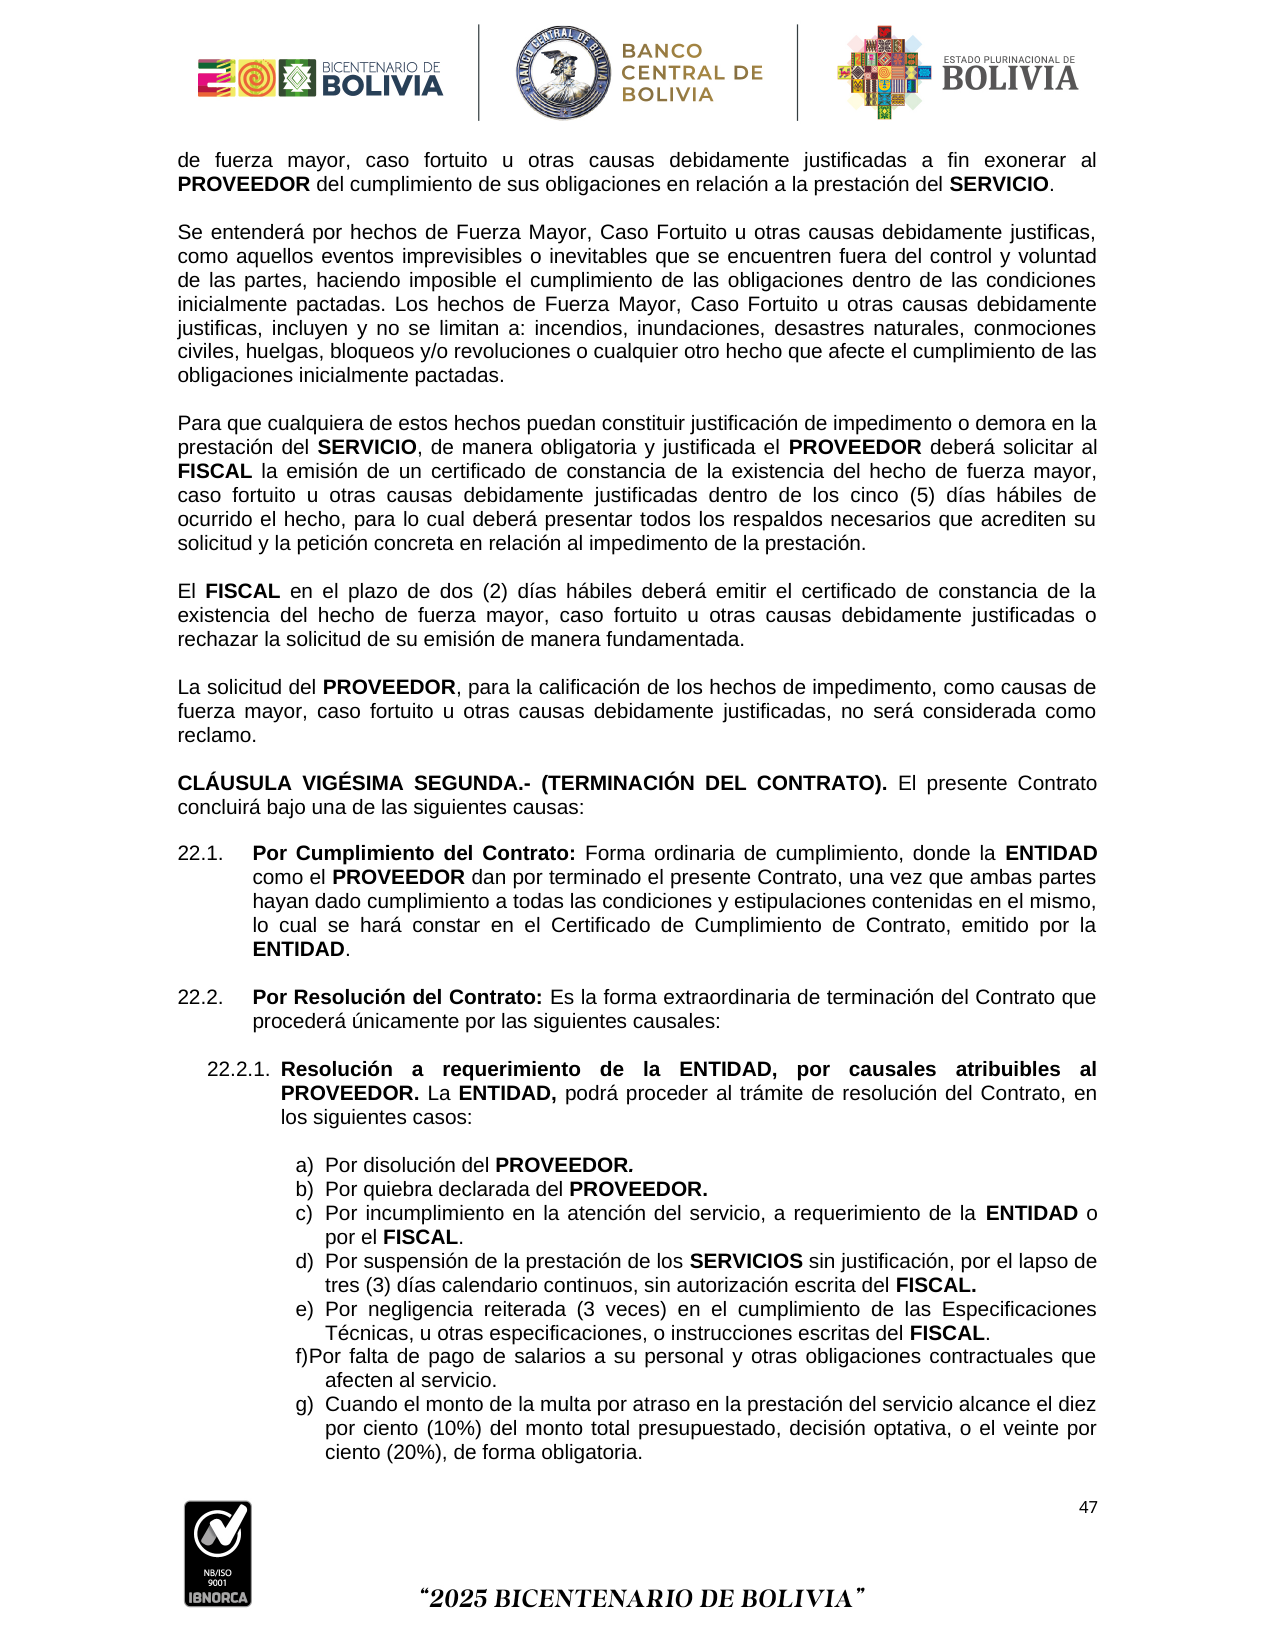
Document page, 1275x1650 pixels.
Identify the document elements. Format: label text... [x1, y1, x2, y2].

list Por Cumplimiento del Contrato: Forma ordinaria de cumplimiento, donde la ENTIDAD como el PROVEEDOR dan por terminado el presente Contrato, una vez que ambas partes hayan dado cumplimiento a todas las condiciones y estipulaciones contenidas en el mismo, lo cual se hará constar en el Certificado de Cumplimiento de Contrato, emitido por la ENTIDAD. [177, 841, 1098, 961]
text La solicitud del PROVEEDOR, para la calificación de los hechos de impedimento, como causas de fuerza mayor, caso fortuito u otras causas debidamente justificadas, no será considerada como reclamo. [177, 675, 1098, 747]
picture [3, 1498, 1275, 1650]
text Se entenderá por hechos de Fuerza Mayor, Caso Fortuito u otras causas debidamente justificas, como aquellos eventos imprevisibles o inevitables que se encuentren fuera del control y voluntad de las partes, haciendo imposible el cumplimiento de las obligaciones dentro de las condiciones inicialmente pactadas. Los hechos de Fuerza Mayor, Caso Fortuito u otras causas debidamente justificas, incluyen y no se limitan a: incendios, inundaciones, desastres naturales, conmociones civiles, huelgas, bloqueos y/o revoluciones o cualquier otro hecho que afecte el cumplimiento de las obligaciones inicialmente pactadas. [177, 219, 1098, 387]
text El FISCAL en el plazo de dos (2) días hábiles deberá emitir el certificado de constancia de la existencia del hecho de fuerza mayor, caso fortuito u otras causas debidamente justificadas o rechazar la solicitud de su emisión de manera fundamentada. [177, 579, 1098, 651]
list Por falta de pago de salarios a su personal y otras obligaciones contractuales que afecten al servicio. [295, 1344, 1098, 1392]
text CLÁUSULA VIGÉSIMA SEGUNDA.- (TERMINACIÓN DEL CONTRATO). El presente Contrato concluirá bajo una de las siguientes causas: [177, 771, 1098, 818]
list Resolución a requerimiento de la ENTIDAD, por causales atribuibles al PROVEEDOR. La ENTIDAD, podrá proceder al trámite de resolución del Contrato, en los siguientes casos: [207, 1057, 1098, 1129]
text Para que cualquiera de estos hechos puedan constituir justificación de impedimento o demora en la prestación del SERVICIO, de manera obligatoria y justificada el PROVEEDOR deberá solicitar al FISCAL la emisión de un certificado de constancia de la existencia del hecho de fuerza mayor, caso fortuito u otras causas debidamente justificadas dentro de los cinco (5) días hábiles de ocurrido el hecho, para lo cual deberá presentar todos los respaldos necesarios que acrediten su solicitud y la petición concreta en relación al impedimento de la prestación. [177, 411, 1098, 555]
list Cuando el monto de la multa por atraso en la prestación del servicio alcance el diez por ciento (10%) del monto total presupuestado, decisión optativa, o el veinte por ciento (20%), de forma obligatoria. [295, 1392, 1098, 1464]
list Por negligencia reiterada (3 veces) en el cumplimiento de las Especificaciones Técnicas, u otras especificaciones, o instrucciones escritas del FISCAL. [295, 1296, 1098, 1344]
list Por suspensión de la prestación de los SERVICIOS sin justificación, por el lapso de tres (3) días calendario continuos, sin autorización escrita del FISCAL. [295, 1248, 1098, 1296]
list Por quiebra declarada del PROVEEDOR. [295, 1177, 1098, 1201]
list Por disolución del PROVEEDOR. [295, 1153, 1098, 1177]
list Por Resolución del Contrato: Es la forma extraordinaria de terminación del Contrato que procederá únicamente por las siguientes causales: [177, 985, 1098, 1033]
list Por incumplimiento en la atención del servicio, a requerimiento de la ENTIDAD o por el FISCAL. [295, 1201, 1098, 1248]
picture [0, 8, 1275, 124]
